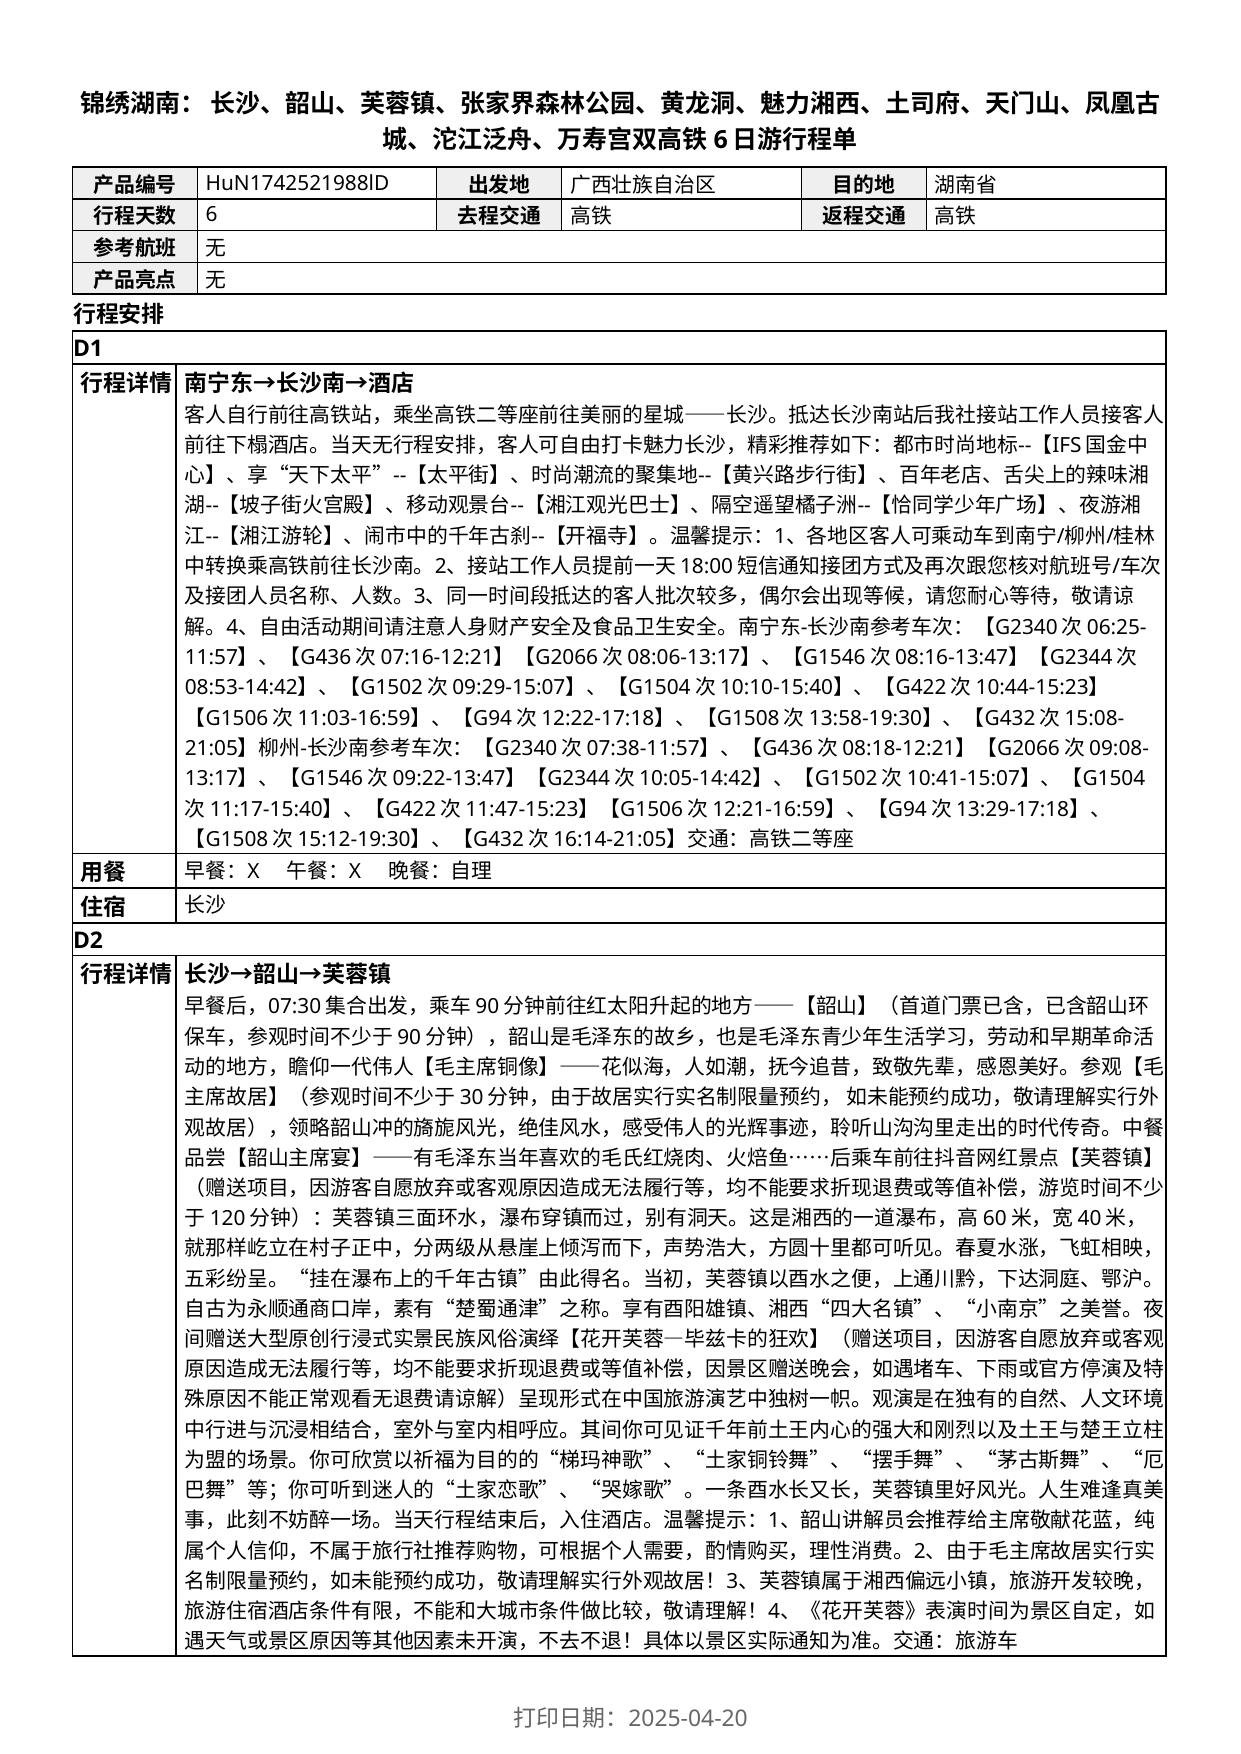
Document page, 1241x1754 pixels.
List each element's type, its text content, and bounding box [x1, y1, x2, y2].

table_header HuN1742521988lD [198, 168, 436, 198]
table_cell 长沙 [177, 889, 1165, 922]
table_header 广西壮族自治区 [562, 168, 801, 198]
table_cell 行程详情 [73, 365, 175, 852]
table_cell 6 [198, 200, 436, 230]
table_cell 产品亮点 [73, 263, 197, 293]
text 锦绣湖南： 长沙、韶山、芙蓉镇、张家界森林公园、黄龙洞、魅力湘西、土司府、天门山、凤凰古城、沱江泛舟、万寿宫双高铁 6日游行程单 [73, 83, 1167, 156]
table_cell 早餐：X 午餐：X 晚餐：自理 [177, 854, 1165, 887]
table_cell 用餐 [73, 854, 175, 887]
table_cell 行程详情 [73, 956, 175, 1655]
table_cell 无 [198, 263, 1165, 293]
table_cell 住宿 [73, 889, 175, 922]
table_cell 去程交通 [437, 200, 561, 230]
text 行程安排 [73, 296, 1167, 329]
table_header D1 [73, 332, 1165, 363]
table_cell 南宁东→长沙南→酒店 客人自行前往高铁站，乘坐高铁二等座前往美丽的星城——长沙。抵达长沙南站后我社接站工作人员接客人前往下榻酒店。当天无行程安排，客人可自由打卡魅力长沙，精彩推荐如下：都市时尚地标--【IFS国金中心】、享“天下太平”--【太平街】、时尚潮流的聚集地--【黄兴路步行街】、百年老店、舌尖上的辣味湘湖--【坡子街火宫殿】、移动观景台--【湘江观光巴士】、隔空遥望橘子洲--【恰同学少年广场】、夜游湘江--【湘江游轮】、闹市中的千年古刹--【开福寺】。 [177, 365, 1165, 852]
table_cell 无 [198, 231, 1165, 262]
table_cell 返程交通 [802, 200, 926, 230]
table_header 湖南省 [927, 168, 1165, 198]
table_cell 高铁 [562, 200, 801, 230]
table_cell 长沙→韶山→芙蓉镇 早餐后，07:30集合出发，乘车90分钟前往红太阳升起的地方——【韶山】（首道门票已含，已含韶山环保车，参观时间不少于90分钟），韶山是毛泽东的故乡，也是毛泽东青少年生活学习，劳动和早期革命活动的地方，瞻仰一代伟人【毛主席铜像】——花似海，人如潮，抚今追昔，致敬先辈，感恩美好。参观【毛主席故居】（参观时间不少于30分钟，由于故居实行实名制限量预约， 如未能预约成功，敬请理解实行外观故居），领略韶山冲的旖旎风光，绝佳风水，感受伟人的光辉事迹，聆听山沟沟里走出的时代传奇。 [177, 956, 1165, 1655]
table_header 产品编号 [73, 168, 197, 198]
table_cell 高铁 [927, 200, 1165, 230]
table_header 出发地 [437, 168, 561, 198]
table_cell 行程天数 [73, 200, 197, 230]
table_header 目的地 [802, 168, 926, 198]
table_cell 参考航班 [73, 231, 197, 262]
table_cell D2 [73, 924, 1165, 955]
